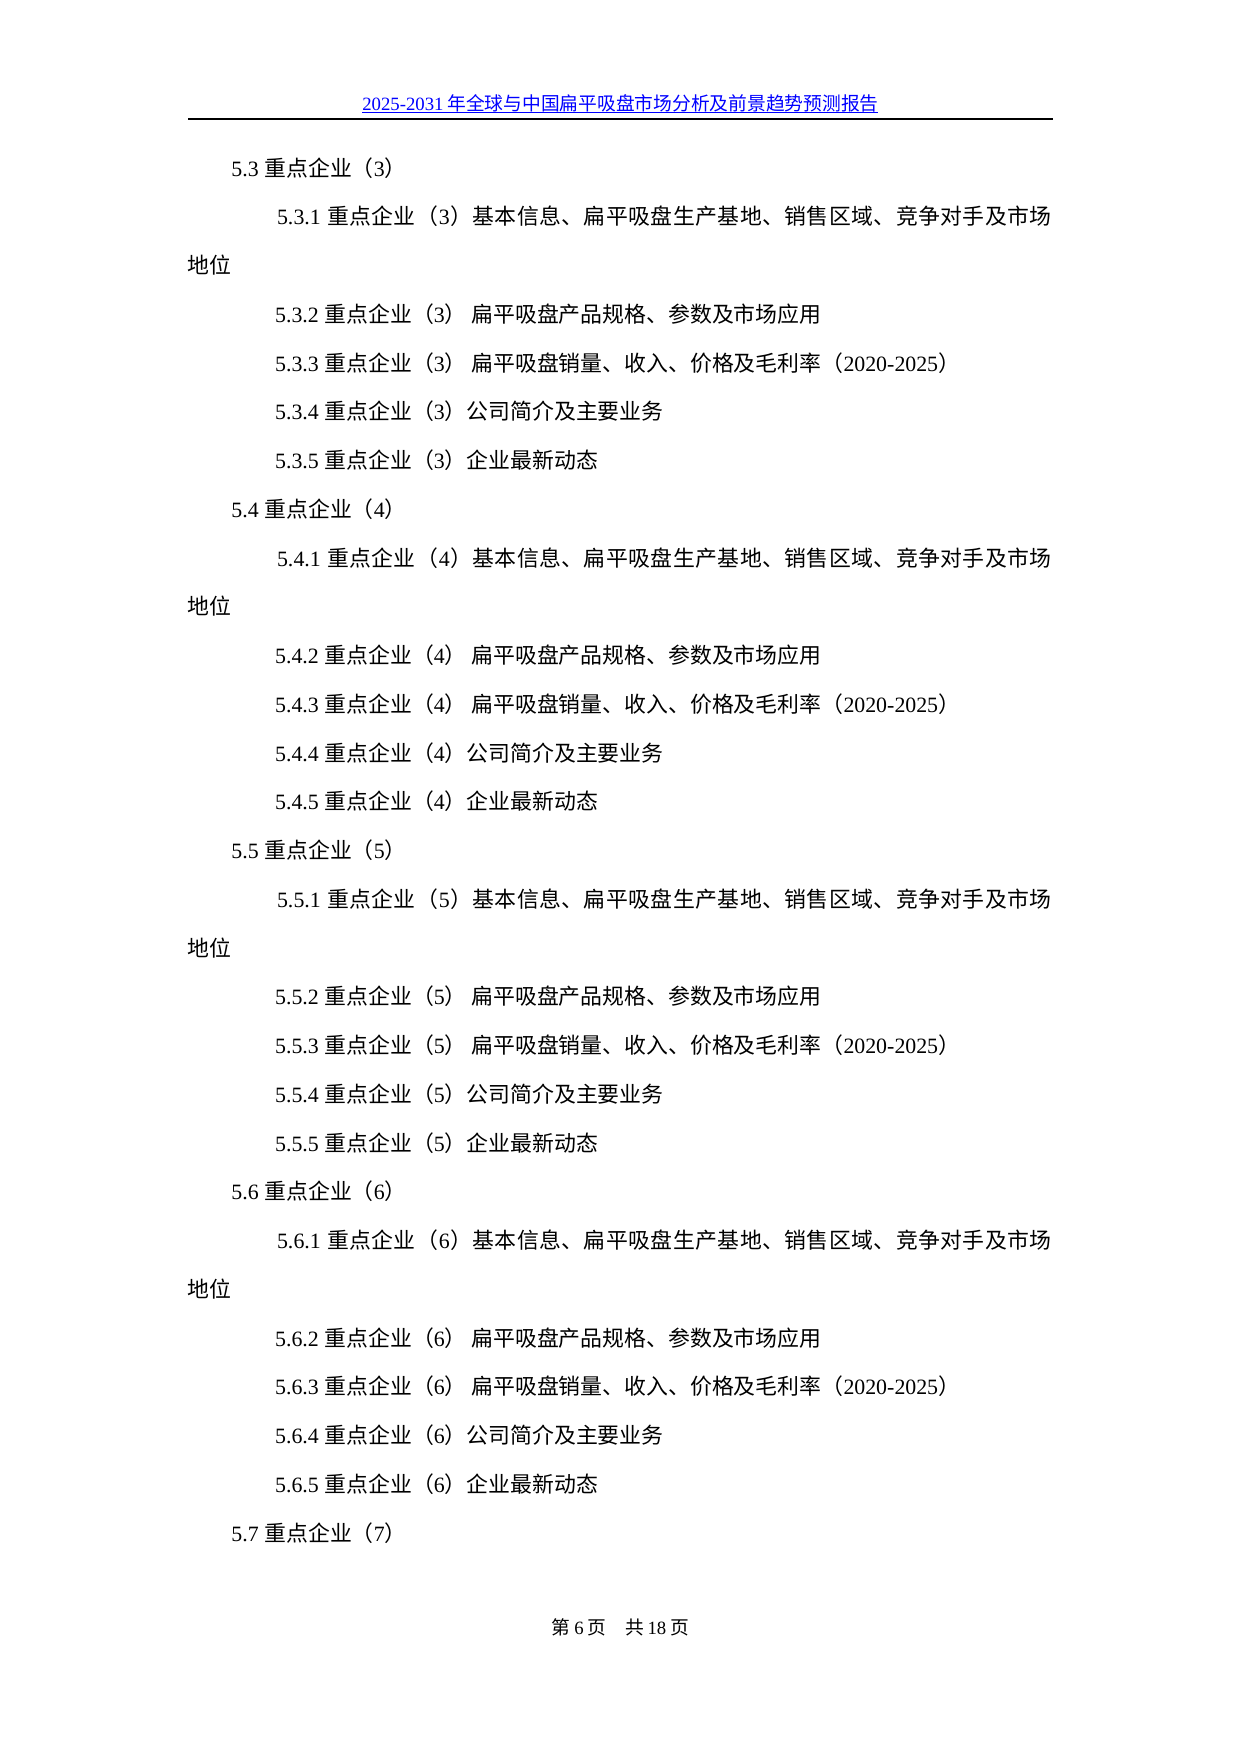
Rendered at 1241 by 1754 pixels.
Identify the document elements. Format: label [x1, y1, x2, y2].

text [187, 150, 1053, 1548]
